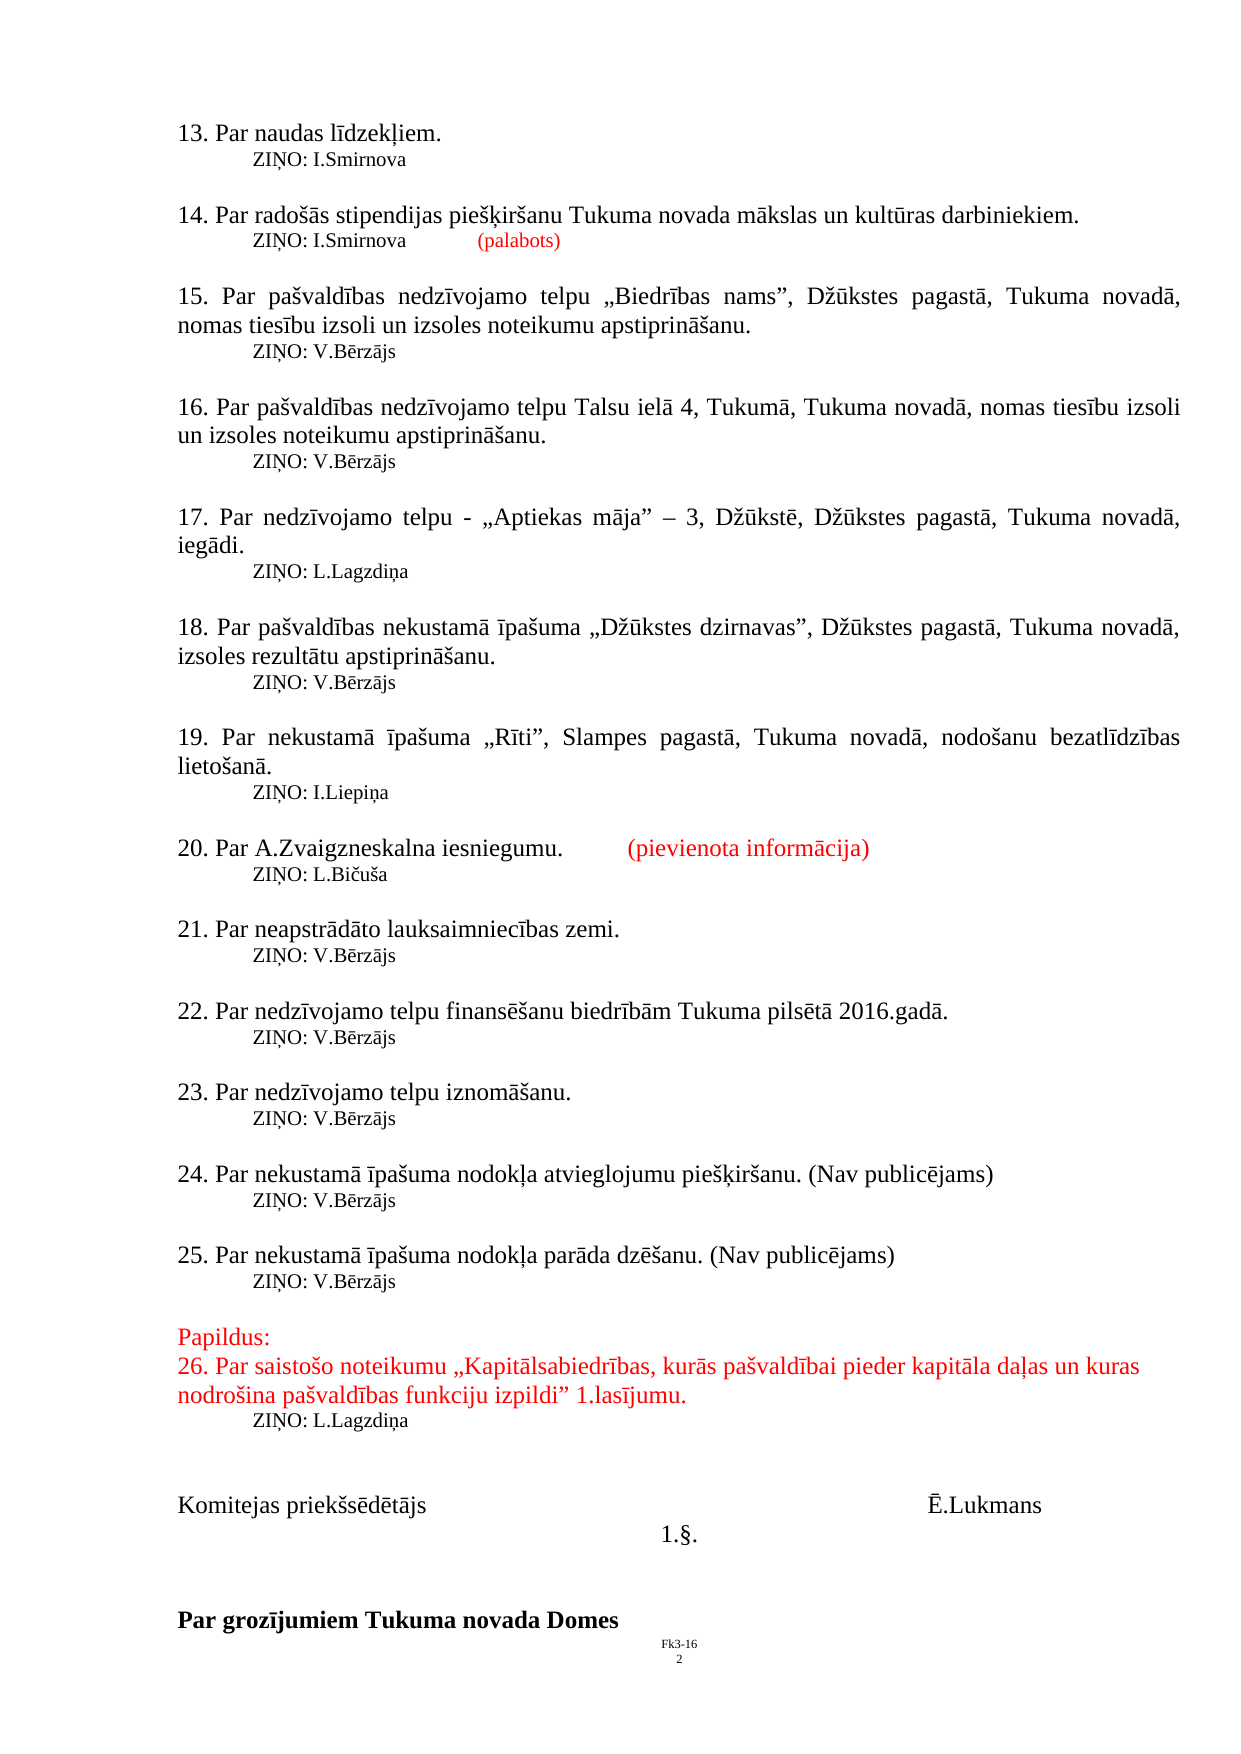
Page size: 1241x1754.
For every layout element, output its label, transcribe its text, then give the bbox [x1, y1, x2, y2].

text ZIŅO: L.Lagzdiņa [177, 1408, 1181, 1432]
text Papildus: [177, 1322, 1181, 1351]
text 15. Par pašvaldības nedzīvojamo telpu „Biedrības nams”, Džūkstes pagastā, Tukuma novadā, nomas tiesību izsoli un izsoles noteikumu apstiprināšanu. [177, 281, 1181, 339]
text ZIŅO: V.Bērzājs [177, 339, 1181, 363]
text Komitejas priekšsēdētājs Ē.Lukmans [177, 1490, 1181, 1519]
text 26. Par saistošo noteikumu „Kapitālsabiedrības, kurās pašvaldībai pieder kapitāla daļas un kuras nodrošina pašvaldības funkciju izpildi” 1.lasījumu. [177, 1351, 1181, 1408]
text ZIŅO: V.Bērzājs [177, 1188, 1181, 1212]
text 13. Par naudas līdzekļiem. [177, 118, 1181, 147]
text 23. Par nedzīvojamo telpu iznomāšanu. [177, 1077, 1181, 1106]
text 25. Par nekustamā īpašuma nodokļa parāda dzēšanu. (Nav publicējams) [177, 1241, 1181, 1269]
text ZIŅO: V.Bērzājs [177, 1106, 1181, 1130]
text 18. Par pašvaldības nekustamā īpašuma „Džūkstes dzirnavas”, Džūkstes pagastā, Tukuma novadā, izsoles rezultātu apstiprināšanu. [177, 612, 1181, 670]
text 19. Par nekustamā īpašuma „Rīti”, Slampes pagastā, Tukuma novadā, nodošanu bezatlīdzības lietošanā. [177, 722, 1181, 780]
text ZIŅO: L.Bičuša [177, 862, 1181, 886]
text ZIŅO: I.Smirnova [177, 147, 1181, 171]
text ZIŅO: V.Bērzājs [177, 449, 1181, 473]
text 24. Par nekustamā īpašuma nodokļa atvieglojumu piešķiršanu. (Nav publicējams) [177, 1159, 1181, 1188]
text 22. Par nedzīvojamo telpu finansēšanu biedrībām Tukuma pilsētā 2016.gadā. [177, 996, 1181, 1025]
text 20. Par A.Zvaigzneskalna iesniegumu. (pievienota informācija) [177, 833, 1181, 862]
text ZIŅO: I.Liepiņa [177, 780, 1181, 804]
text 17. Par nedzīvojamo telpu - „Aptiekas māja” – 3, Džūkstē, Džūkstes pagastā, Tukuma novadā, iegādi. [177, 502, 1181, 559]
text ZIŅO: I.Smirnova (palabots) [177, 228, 1181, 252]
text 14. Par radošās stipendijas piešķiršanu Tukuma novada mākslas un kultūras darbiniekiem. [177, 200, 1181, 228]
text ZIŅO: V.Bērzājs [177, 1269, 1181, 1293]
text Par grozījumiem Tukuma novada Domes [177, 1605, 1181, 1634]
text 1.§. [177, 1519, 1181, 1547]
text 16. Par pašvaldības nedzīvojamo telpu Talsu ielā 4, Tukumā, Tukuma novadā, nomas tiesību izsoli un izsoles noteikumu apstiprināšanu. [177, 392, 1181, 449]
text 21. Par neapstrādāto lauksaimniecības zemi. [177, 914, 1181, 943]
text ZIŅO: V.Bērzājs [177, 1025, 1181, 1049]
text ZIŅO: V.Bērzājs [177, 670, 1181, 694]
text ZIŅO: L.Lagzdiņa [177, 559, 1181, 583]
text ZIŅO: V.Bērzājs [177, 943, 1181, 967]
